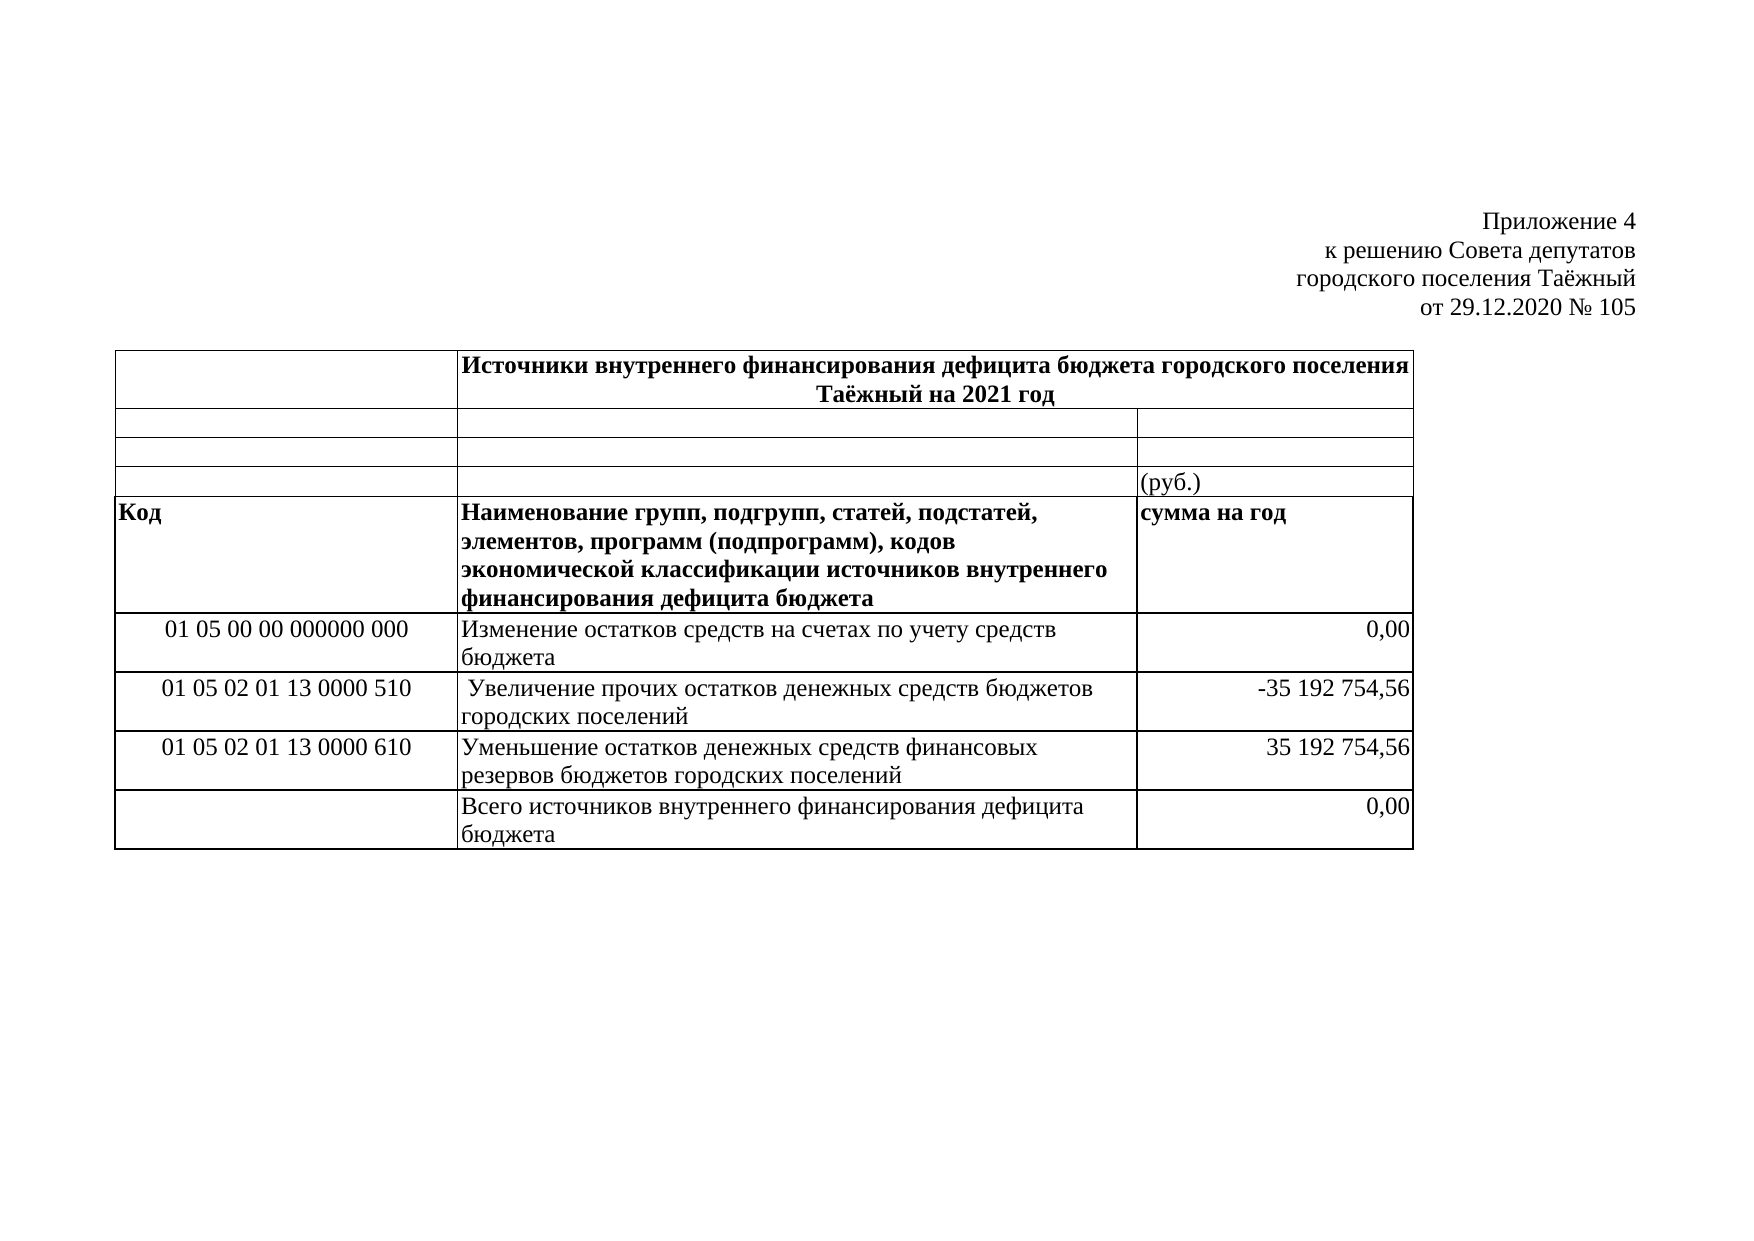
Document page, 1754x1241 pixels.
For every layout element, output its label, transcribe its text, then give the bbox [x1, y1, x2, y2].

table_cell 0,00 [1138, 791, 1412, 848]
text от 29.12.2020 № 105 [118, 292, 1636, 321]
table_cell Изменение остатков средств на счетах по учету средств бюджета [458, 614, 1136, 671]
table_cell Уменьшение остатков денежных средств финансовых резервов бюджетов городских поселений [458, 732, 1136, 789]
table_header Источники внутреннего финансирования дефицита бюджета городского поселения Таёжный на 2021 год [458, 351, 1413, 408]
table_header [116, 351, 457, 408]
text Приложение 4 [118, 206, 1636, 235]
table_cell -35 192 754,56 [1138, 673, 1412, 730]
table_cell 0,00 [1138, 614, 1412, 671]
table_cell Увеличение прочих остатков денежных средств бюджетов городских поселений [458, 673, 1136, 730]
table_cell [1138, 409, 1413, 437]
table_cell сумма на год [1138, 497, 1412, 612]
table_cell [116, 409, 457, 437]
table_cell Всего источников внутреннего финансирования дефицита бюджета [458, 791, 1136, 848]
table_cell 01 05 00 00 000000 000 [116, 614, 457, 671]
table_cell [1138, 438, 1413, 466]
text городского поселения Таёжный [118, 263, 1636, 292]
table_cell 35 192 754,56 [1138, 732, 1412, 789]
table_cell Код [116, 497, 457, 612]
table_cell [116, 791, 457, 848]
text к решению Совета депутатов [118, 235, 1636, 263]
table_cell 01 05 02 01 13 0000 510 [116, 673, 457, 730]
table_cell [458, 409, 1137, 437]
table_cell [458, 467, 1137, 496]
table_cell [458, 438, 1137, 466]
table_cell Наименование групп, подгрупп, статей, подстатей, элементов, программ (подпрограмм), кодов экономической классификации источников внутреннего финансирования дефицита бюджета [458, 497, 1136, 612]
table_cell [116, 467, 457, 496]
table_cell (руб.) [1138, 467, 1413, 496]
table_cell [116, 438, 457, 466]
table_cell 01 05 02 01 13 0000 610 [116, 732, 457, 789]
